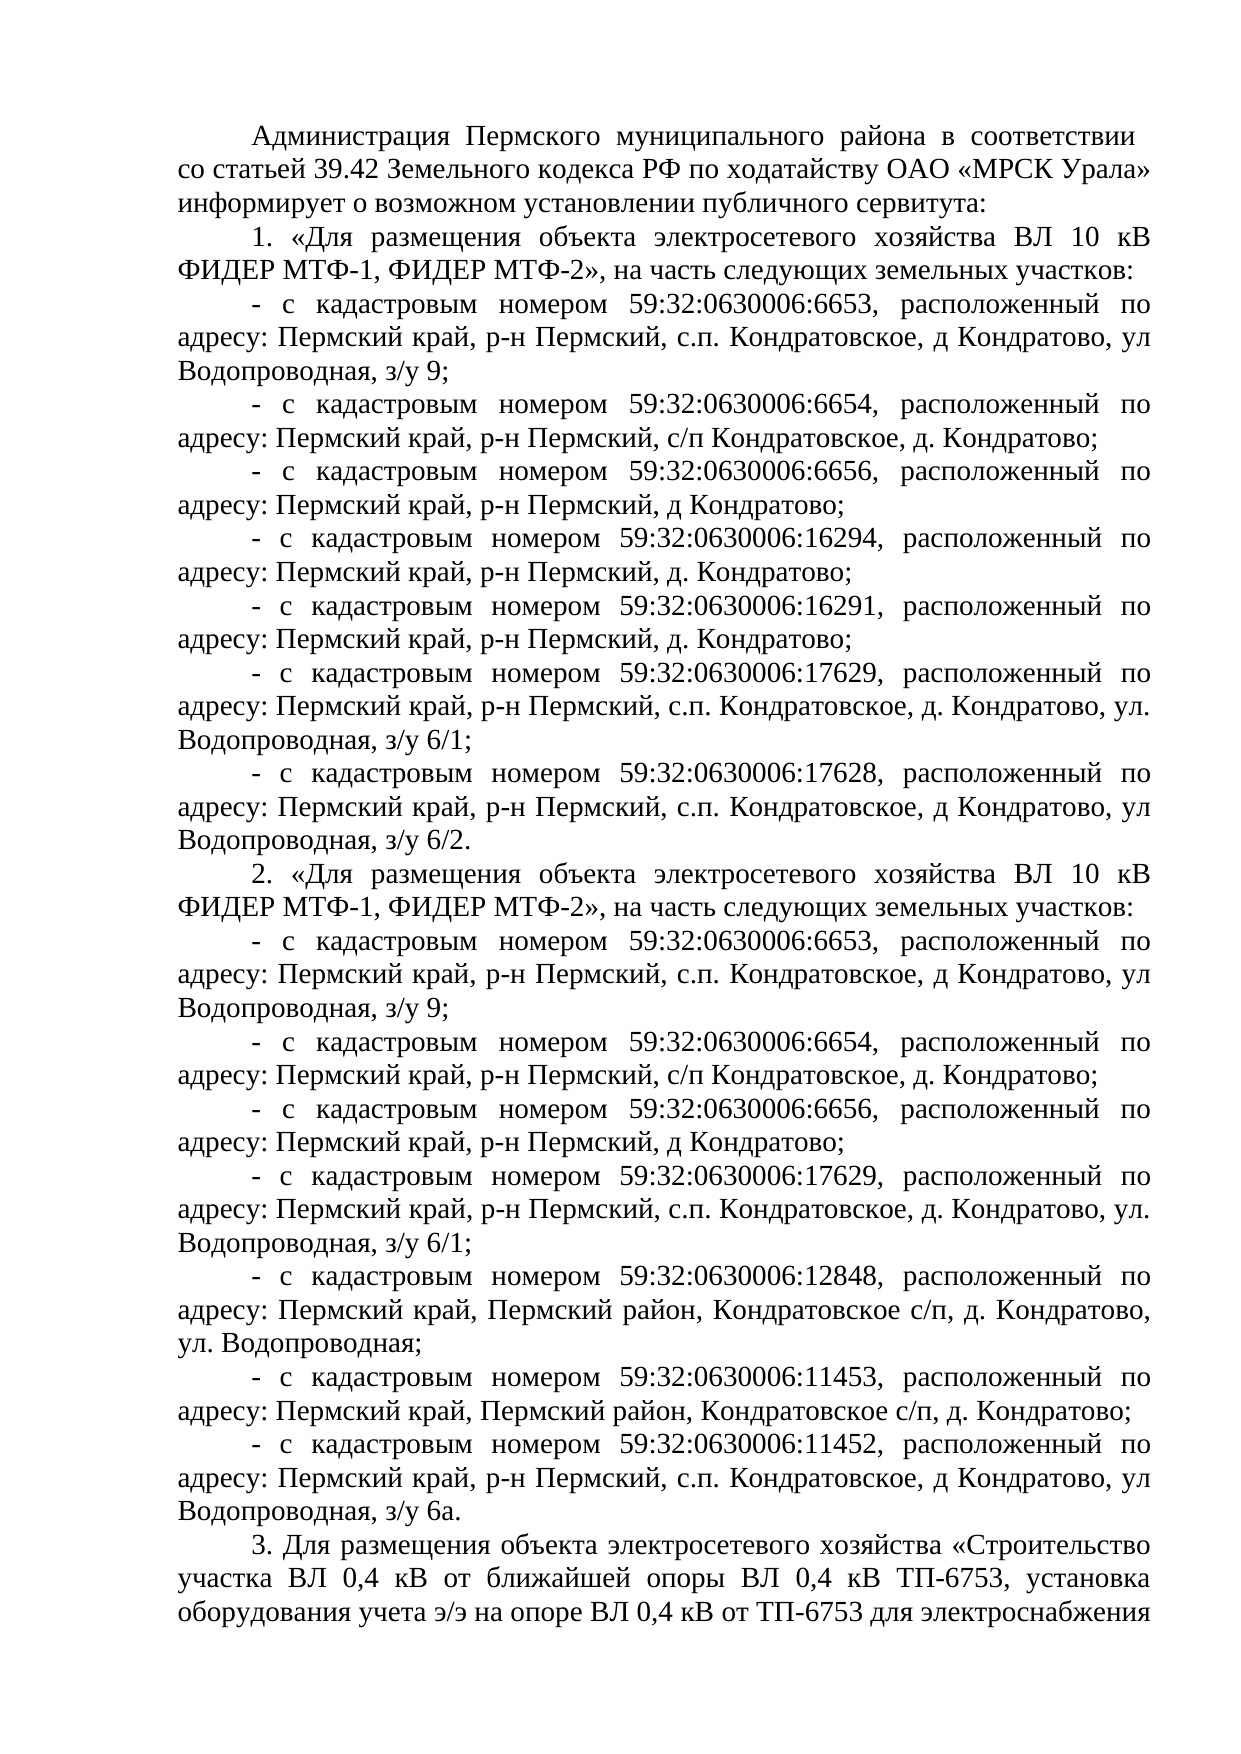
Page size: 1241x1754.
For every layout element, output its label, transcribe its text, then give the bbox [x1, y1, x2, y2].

text - с кадастровым номером 59:32:0630006:6656, расположенный по адресу: Пермский край, р-н Пермский, д Кондратово; [177, 1091, 1152, 1158]
text - с кадастровым номером 59:32:0630006:6654, расположенный по адресу: Пермский край, р-н Пермский, с/п Кондратовское, д. Кондратово; [177, 1024, 1152, 1091]
text 1. «Для размещения объекта электросетевого хозяйства ВЛ 10 кВ ФИДЕР МТФ-1, ФИДЕР МТФ-2», на часть следующих земельных участков: [177, 219, 1152, 286]
text - с кадастровым номером 59:32:0630006:6654, расположенный по адресу: Пермский край, р-н Пермский, с/п Кондратовское, д. Кондратово; [177, 386, 1152, 453]
text - с кадастровым номером 59:32:0630006:12848, расположенный по адресу: Пермский край, Пермский район, Кондратовское с/п, д. Кондратово, ул. Водопроводная; [177, 1258, 1152, 1359]
text - с кадастровым номером 59:32:0630006:16291, расположенный по адресу: Пермский край, р-н Пермский, д. Кондратово; [177, 588, 1152, 655]
text - с кадастровым номером 59:32:0630006:17628, расположенный по адресу: Пермский край, р-н Пермский, с.п. Кондратовское, д Кондратово, ул Водопроводная, з/у 6/2. [177, 755, 1152, 856]
text - с кадастровым номером 59:32:0630006:6653, расположенный по адресу: Пермский край, р-н Пермский, с.п. Кондратовское, д Кондратово, ул Водопроводная, з/у 9; [177, 286, 1152, 386]
text - с кадастровым номером 59:32:0630006:17629, расположенный по адресу: Пермский край, р-н Пермский, с.п. Кондратовское, д. Кондратово, ул. Водопроводная, з/у 6/1; [177, 655, 1152, 755]
text - с кадастровым номером 59:32:0630006:6653, расположенный по адресу: Пермский край, р-н Пермский, с.п. Кондратовское, д Кондратово, ул Водопроводная, з/у 9; [177, 923, 1152, 1024]
text - с кадастровым номером 59:32:0630006:11453, расположенный по адресу: Пермский край, Пермский район, Кондратовское с/п, д. Кондратово; [177, 1359, 1152, 1426]
text 2. «Для размещения объекта электросетевого хозяйства ВЛ 10 кВ ФИДЕР МТФ-1, ФИДЕР МТФ-2», на часть следующих земельных участков: [177, 856, 1152, 923]
text - с кадастровым номером 59:32:0630006:6656, расположенный по адресу: Пермский край, р-н Пермский, д Кондратово; [177, 453, 1152, 521]
text Администрация Пермского муниципального района в соответствии со статьей 39.42 Земельного кодекса РФ по ходатайству ОАО «МРСК Урала» информирует о возможном установлении публичного сервитута: [177, 118, 1152, 219]
text - с кадастровым номером 59:32:0630006:16294, расположенный по адресу: Пермский край, р-н Пермский, д. Кондратово; [177, 521, 1152, 588]
text - с кадастровым номером 59:32:0630006:11452, расположенный по адресу: Пермский край, р-н Пермский, с.п. Кондратовское, д Кондратово, ул Водопроводная, з/у 6а. [177, 1426, 1152, 1527]
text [177, 1527, 1152, 1627]
text - с кадастровым номером 59:32:0630006:17629, расположенный по адресу: Пермский край, р-н Пермский, с.п. Кондратовское, д. Кондратово, ул. Водопроводная, з/у 6/1; [177, 1158, 1152, 1258]
